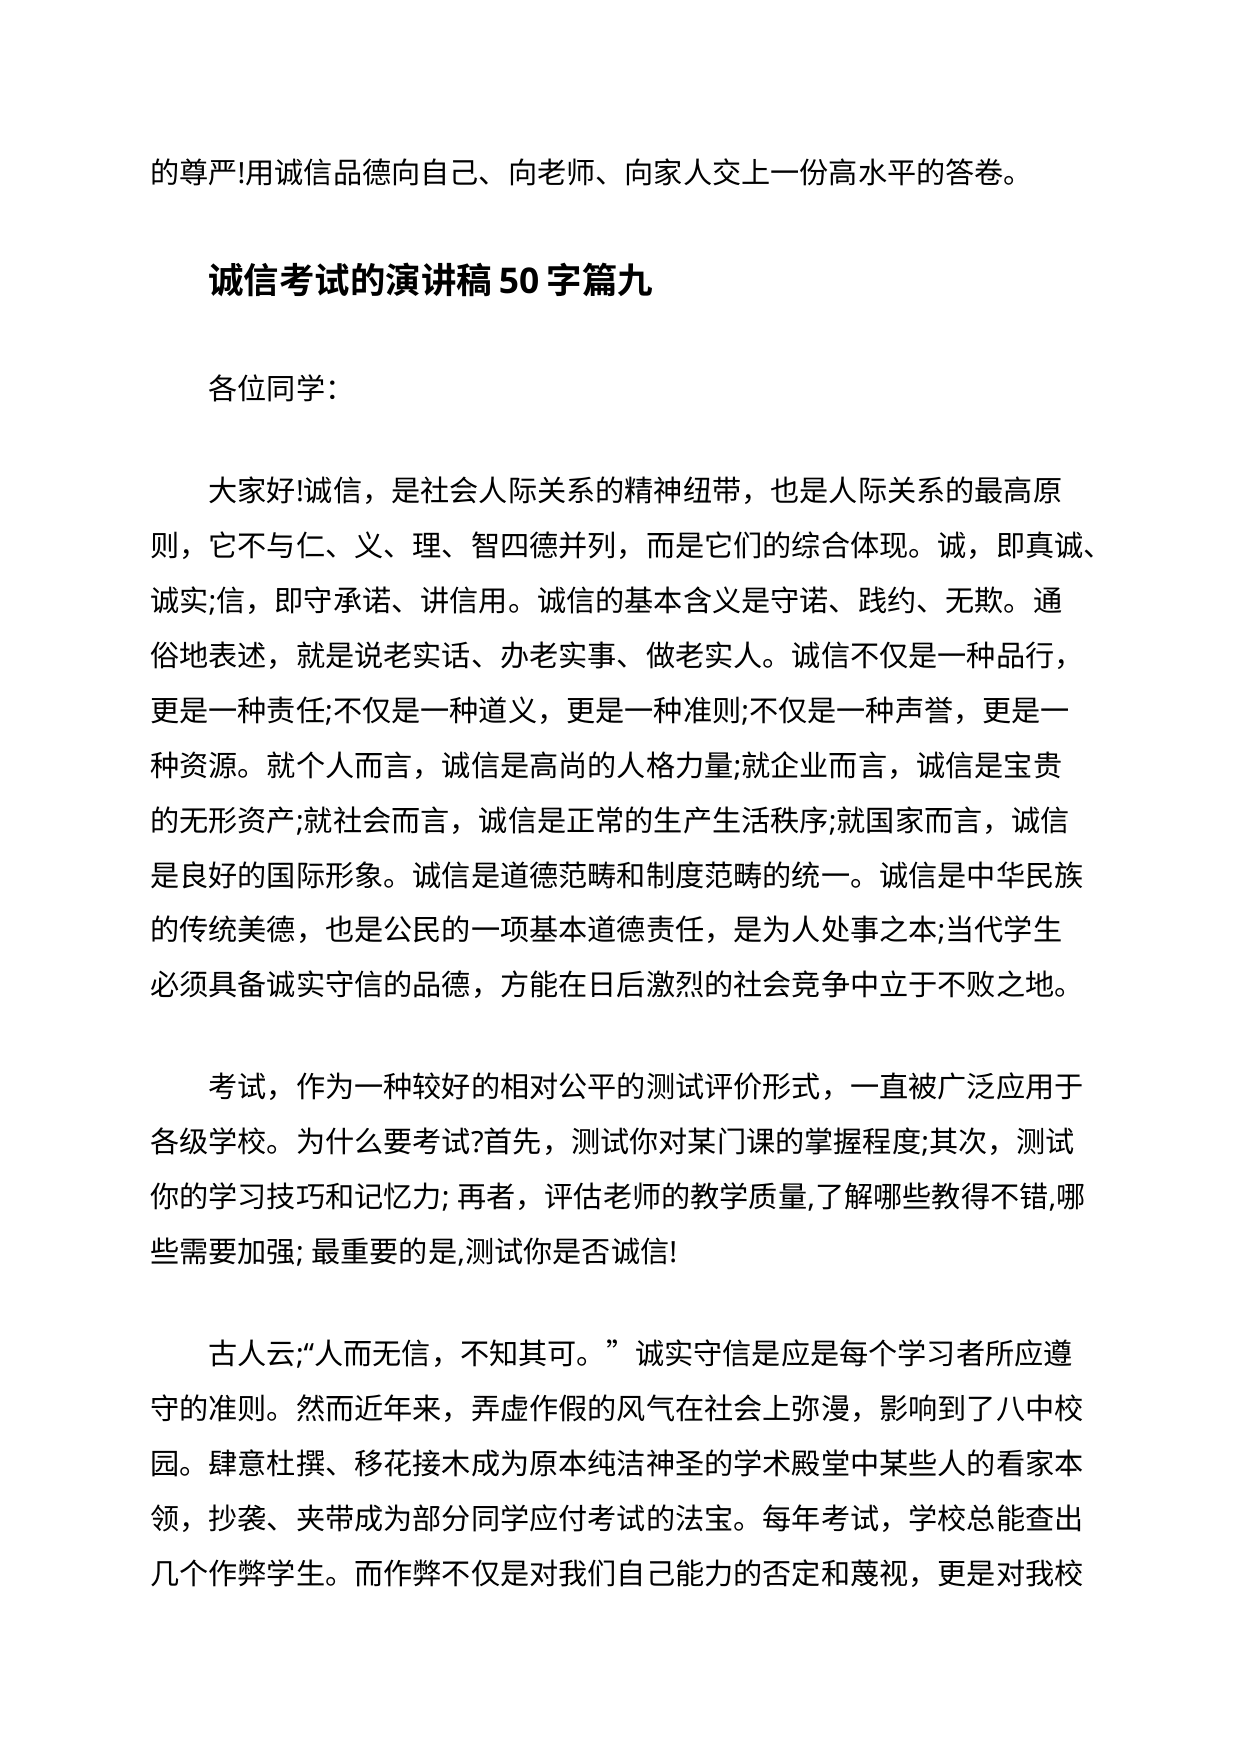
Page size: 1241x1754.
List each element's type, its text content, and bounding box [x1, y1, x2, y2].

text 大家好!诚信，是社会人际关系的精神纽带，也是人际关系的最高原则，它不与仁、义、理、智四德并列，而是它们的综合体现。诚，即真诚、诚实;信，即守承诺、讲信用。诚信的基本含义是守诺、践约、无欺。通俗地表述，就是说老实话、办老实事、做老实人。诚信不仅是一种品行，更是一种责任;不仅是一种道义，更是一种准则;不仅是一种声誉，更是一种资源。就个人而言，诚信是高尚的人格力量;就企业而言，诚信是宝贵的无形资产;就社会而言，诚信是正常的生产生活秩序;就国家而言，诚信是良好的国际形象。诚信是道德范畴和制度范畴的统一。诚信是中华民族的传统美德，也是公民的一项基本道德责任，是为人处事之本;当代学生必须具备诚实守信的品德，方能在日后激烈的社会竞争中立于不败之地。 [150, 467, 1090, 1004]
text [150, 1331, 1090, 1593]
text 各位同学： [150, 366, 1090, 408]
text 诚信考试的演讲稿50字篇九 [150, 252, 1090, 303]
text 考试，作为一种较好的相对公平的测试评价形式，一直被广泛应用于各级学校。为什么要考试?首先，测试你对某门课的掌握程度;其次，测试你的学习技巧和记忆力; 再者，评估老师的教学质量,了解哪些教得不错,哪些需要加强; 最重要的是,测试你是否诚信! [150, 1064, 1090, 1271]
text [150, 150, 1090, 192]
